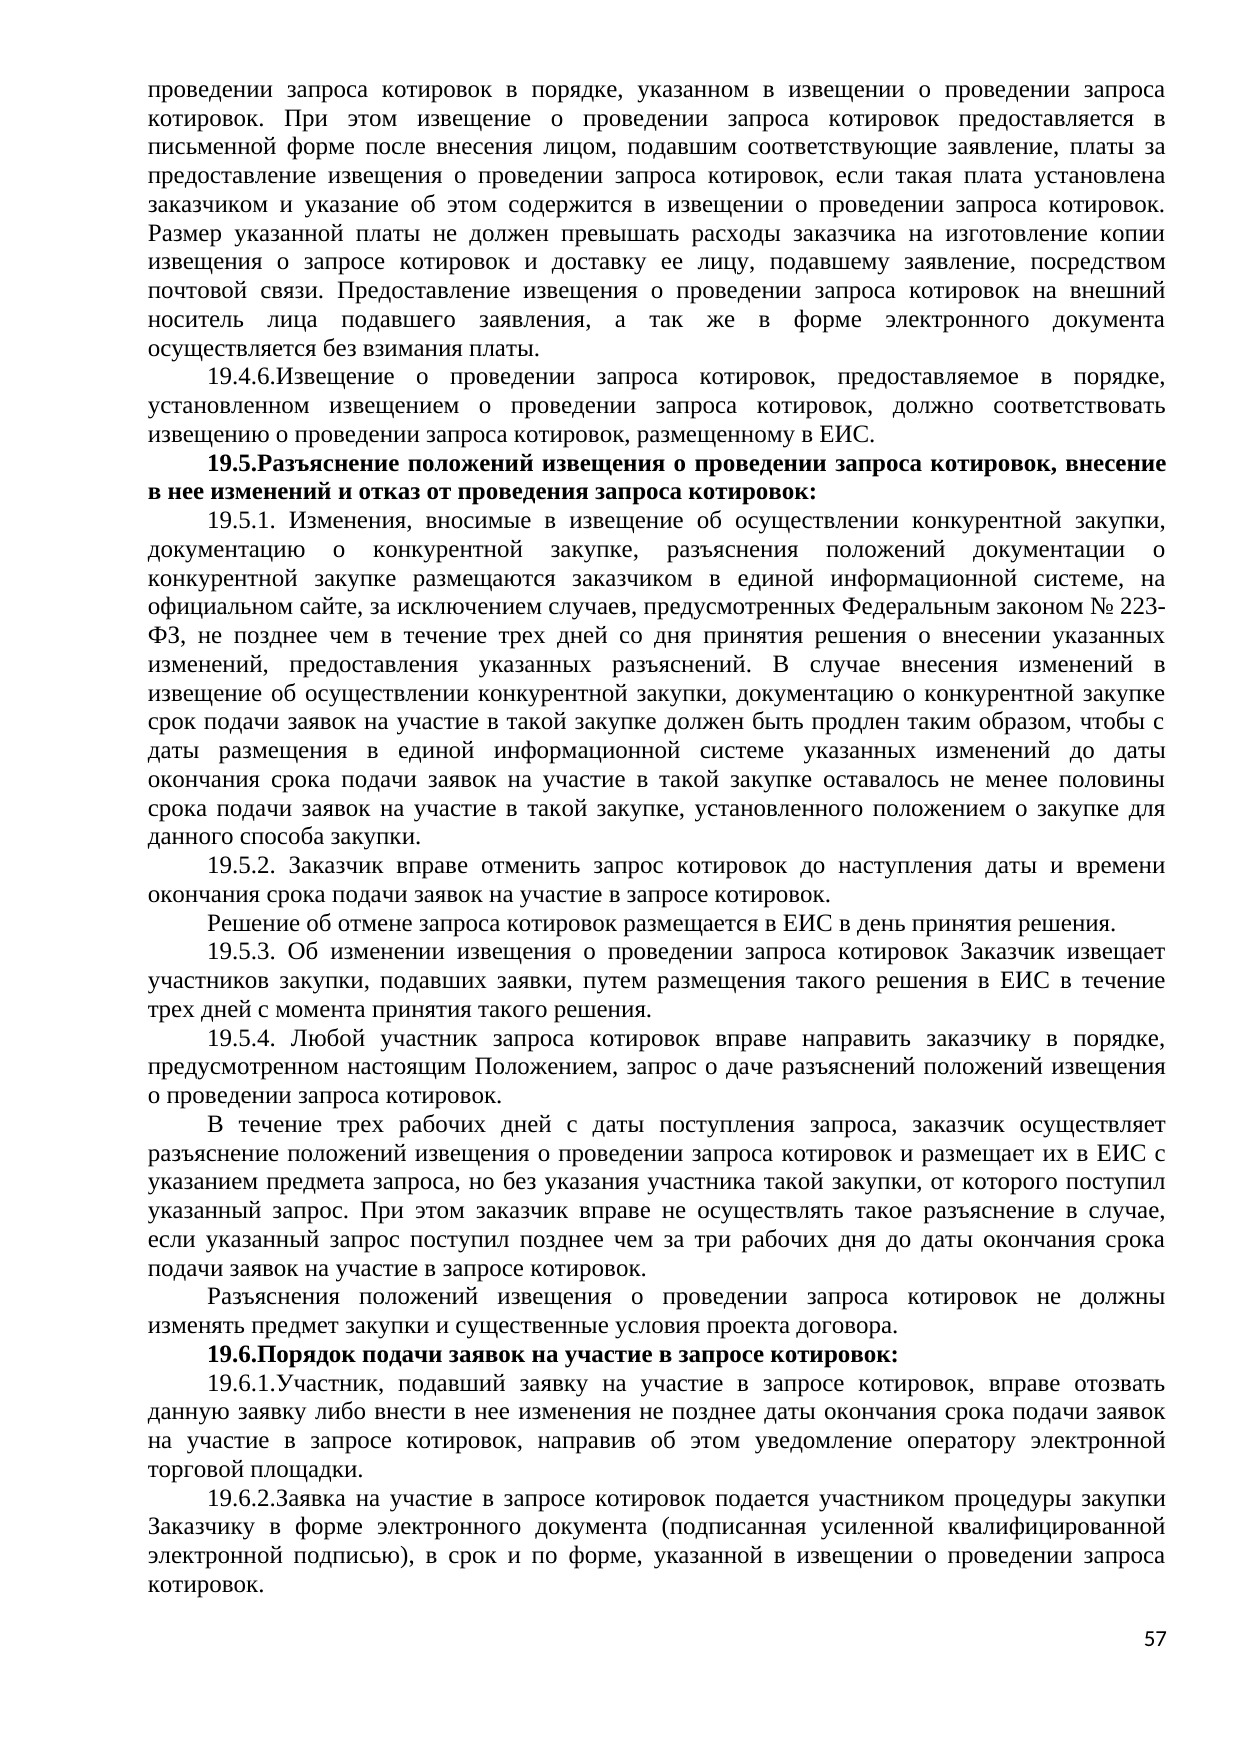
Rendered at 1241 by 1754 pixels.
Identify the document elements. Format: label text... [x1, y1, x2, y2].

text 19.5.1. Изменения, вносимые в извещение об осуществлении конкурентной закупки, документацию о конкурентной закупке, разъяснения положений документации о конкурентной закупке размещаются заказчиком в единой информационной системе, на официальном сайте, за исключением случаев, предусмотренных Федеральным законом № 223-ФЗ, не позднее чем в течение трех дней со дня принятия решения о внесении указанных изменений, предоставления указанных разъяснений. В случае внесения изменений в извещение об осуществлении конкурентной закупки, документацию о конкурентной закупке срок подачи заявок на участие в такой закупке должен быть продлен таким образом, чтобы с даты размещения в единой информационной системе указанных изменений до даты окончания срока подачи заявок на участие в такой закупке оставалось не менее половины срока подачи заявок на участие в такой закупке, установленного положением о закупке для данного способа закупки. [148, 505, 1167, 850]
text В течение трех рабочих дней с даты поступления запроса, заказчик осуществляет разъяснение положений извещения о проведении запроса котировок и размещает их в ЕИС с указанием предмета запроса, но без указания участника такой закупки, от которого поступил указанный запрос. При этом заказчик вправе не осуществлять такое разъяснение в случае, если указанный запрос поступил позднее чем за три рабочих дня до даты окончания срока подачи заявок на участие в запросе котировок. [148, 1109, 1167, 1281]
text Решение об отмене запроса котировок размещается в ЕИС в день принятия решения. [148, 908, 1167, 936]
text 19.6.Порядок подачи заявок на участие в запросе котировок: [148, 1339, 1167, 1368]
text 19.6.1.Участник, подавший заявку на участие в запросе котировок, вправе отозвать данную заявку либо внести в нее изменения не позднее даты окончания срока подачи заявок на участие в запросе котировок, направив об этом уведомление оператору электронной торговой площадки. [148, 1368, 1167, 1483]
text 19.5.Разъяснение положений извещения о проведении запроса котировок, внесение в нее изменений и отказ от проведения запроса котировок: [148, 448, 1167, 505]
text 19.6.2.Заявка на участие в запросе котировок подается участником процедуры закупки Заказчику в форме электронного документа (подписанная усиленной квалифицированной электронной подписью), в срок и по форме, указанной в извещении о проведении запроса котировок. [148, 1483, 1167, 1598]
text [148, 74, 1167, 361]
text 19.5.4. Любой участник запроса котировок вправе направить заказчику в порядке, предусмотренном настоящим Положением, запрос о даче разъяснений положений извещения о проведении запроса котировок. [148, 1023, 1167, 1109]
text 19.5.3. Об изменении извещения о проведении запроса котировок Заказчик извещает участников закупки, подавших заявки, путем размещения такого решения в ЕИС в течение трех дней с момента принятия такого решения. [148, 936, 1167, 1023]
text 19.5.2. Заказчик вправе отменить запрос котировок до наступления даты и времени окончания срока подачи заявок на участие в запросе котировок. [148, 850, 1167, 908]
text Разъяснения положений извещения о проведении запроса котировок не должны изменять предмет закупки и существенные условия проекта договора. [148, 1281, 1167, 1339]
text 19.4.6.Извещение о проведении запроса котировок, предоставляемое в порядке, установленном извещением о проведении запроса котировок, должно соответствовать извещению о проведении запроса котировок, размещенному в ЕИС. [148, 361, 1167, 448]
